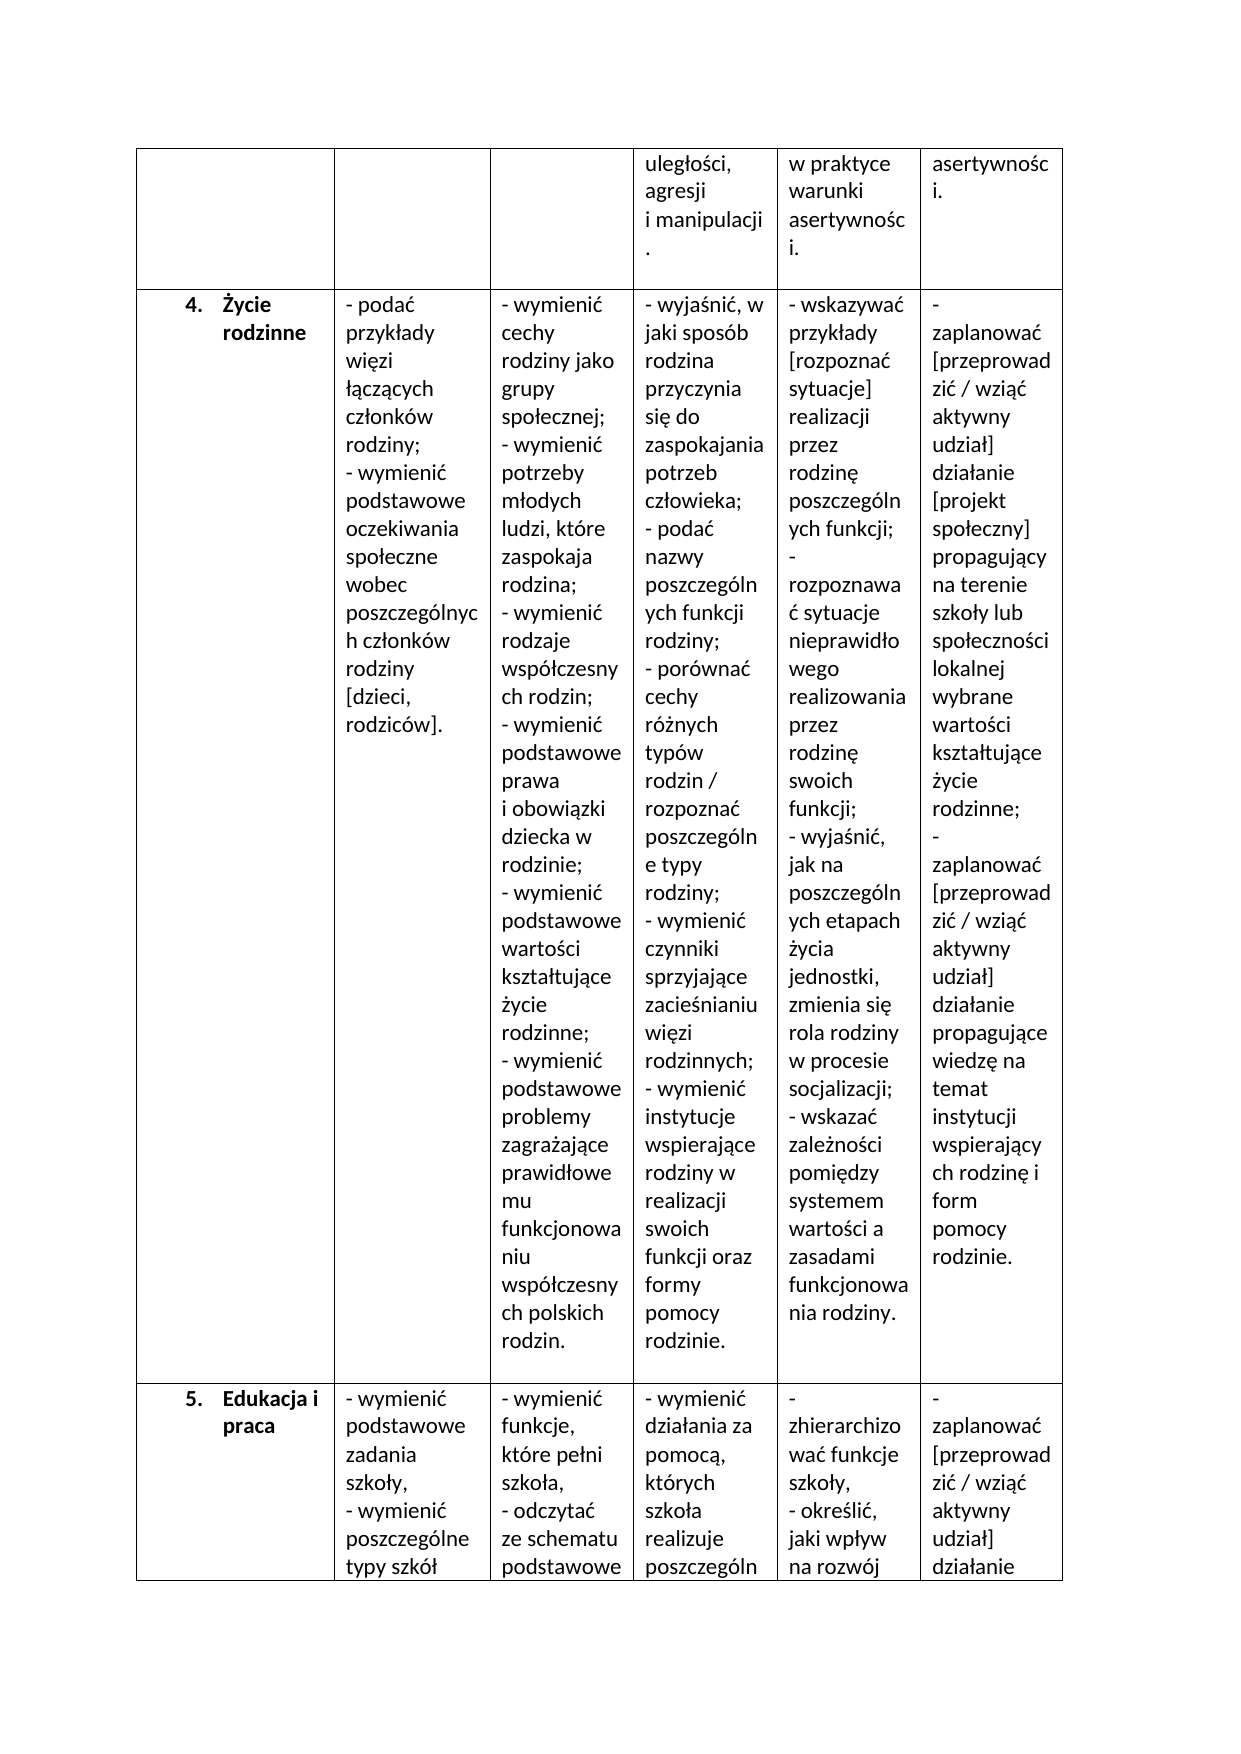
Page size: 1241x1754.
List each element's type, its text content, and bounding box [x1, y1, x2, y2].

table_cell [921, 149, 1062, 289]
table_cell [634, 149, 777, 289]
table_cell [491, 1384, 633, 1580]
table_cell Edukacja i praca [137, 1384, 334, 1580]
table_cell - wskazywać przykłady [rozpoznać sytuacje] realizacji przez rodzinę poszczególnych funkcji; - rozpoznawać sytuacje nieprawidłowego realizowania przez rodzinę swoich funkcji; - wyjaśnić, jak na poszczególnych etapach życia jednostki, zmienia się rola rodziny w procesie socjalizacji; - wskazać zależności pomiędzy systemem wartości a zasadami funkcjonowania rodziny. [778, 290, 920, 1383]
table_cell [335, 149, 490, 289]
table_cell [921, 1384, 1062, 1580]
table_cell - wymienić cechy rodziny jako grupy społecznej; - wymienić potrzeby młodych ludzi, które zaspokaja rodzina; - wymienić rodzaje współczesnych rodzin; - wymienić podstawowe prawa i obowiązki dziecka w rodzinie; - wymienić podstawowe wartości kształtujące życie rodzinne; - wymienić podstawowe problemy zagrażające prawidłowemu funkcjonowaniu współczesnych polskich rodzin. [491, 290, 633, 1383]
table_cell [491, 149, 633, 289]
table_cell - wyjaśnić, w jaki sposób rodzina przyczynia się do zaspokajania potrzeb człowieka; - podać nazwy poszczególnych funkcji rodziny; - porównać cechy różnych typów rodzin / rozpoznać poszczególne typy rodziny; - wymienić czynniki sprzyjające zacieśnianiu więzi rodzinnych; - wymienić instytucje wspierające rodziny w realizacji swoich funkcji oraz formy pomocy rodzinie. [634, 290, 777, 1383]
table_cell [778, 1384, 920, 1580]
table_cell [137, 149, 334, 289]
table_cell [335, 1384, 490, 1580]
table_cell Życie rodzinne [137, 290, 334, 1383]
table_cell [778, 149, 920, 289]
table_cell - podać przykłady więzi łączących członków rodziny; - wymienić podstawowe oczekiwania społeczne wobec poszczególnych członków rodziny [dzieci, rodziców]. [335, 290, 490, 1383]
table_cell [634, 1384, 777, 1580]
table_cell - zaplanować [przeprowadzić / wziąć aktywny udział] działanie [projekt społeczny] propagujący na terenie szkoły lub społeczności lokalnej wybrane wartości kształtujące życie rodzinne; - zaplanować [przeprowadzić / wziąć aktywny udział] działanie propagujące wiedzę na temat instytucji wspierających rodzinę i form pomocy rodzinie. [921, 290, 1062, 1383]
